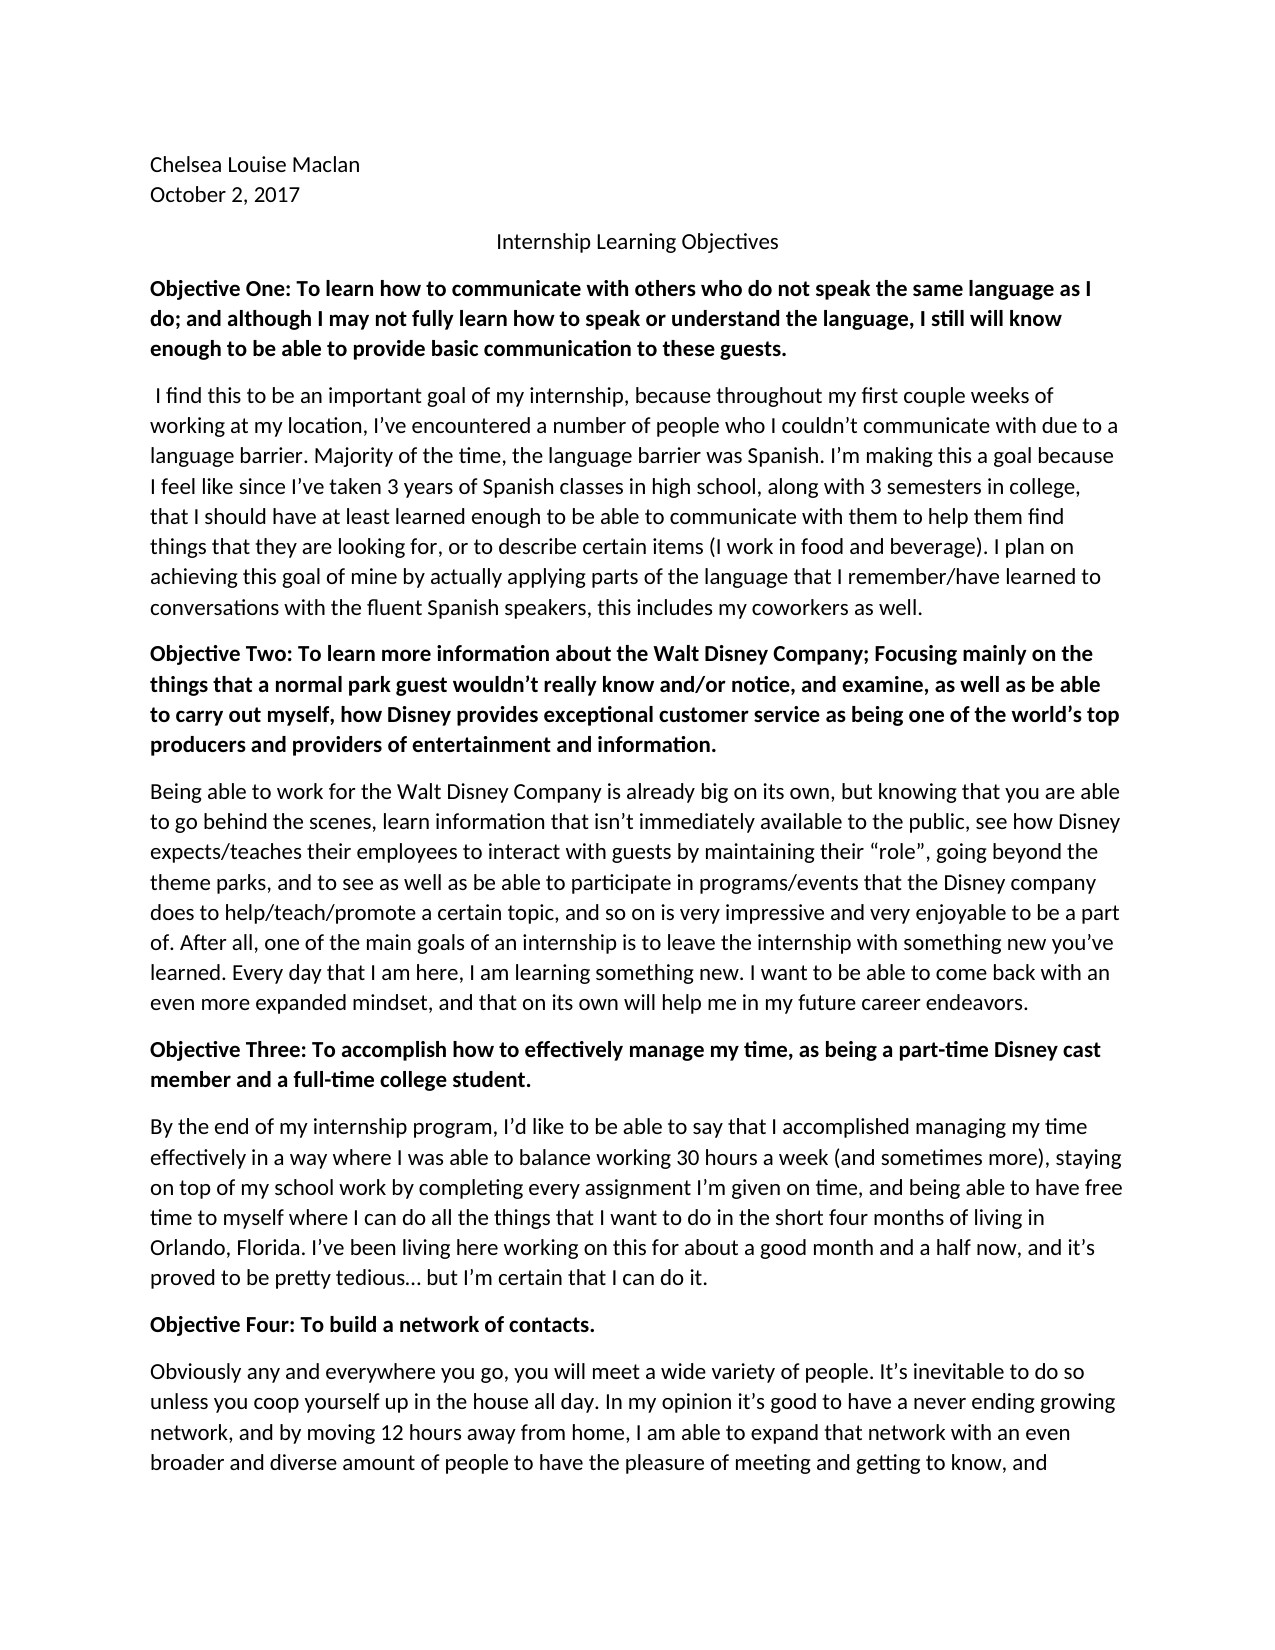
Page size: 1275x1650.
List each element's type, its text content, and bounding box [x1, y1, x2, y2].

text Objective Four: To build a network of contacts. [150, 1310, 1125, 1338]
text Objective Three: To accomplish how to effectively manage my time, as being a part-time Disney cast member and a full-time college student. [150, 1035, 1125, 1094]
text Chelsea Louise Maclan October 2, 2017 [150, 150, 1125, 208]
text Objective Two: To learn more information about the Walt Disney Company; Focusing mainly on the things that a normal park guest wouldn’t really know and/or notice, and examine, as well as be able to carry out myself, how Disney provides exceptional customer service as being one of the world’s top producers and providers of entertainment and information. [150, 639, 1125, 758]
text I find this to be an important goal of my internship, because throughout my first couple weeks of working at my location, I’ve encountered a number of people who I couldn’t communicate with due to a language barrier. Majority of the time, the language barrier was Spanish. I’m making this a goal because I feel like since I’ve taken 3 years of Spanish classes in high school, along with 3 semesters in college, that I should have at least learned enough to be able to communicate with them to help them find things that they are looking for, or to describe certain items (I work in food and beverage). I plan on achieving this goal of mine by actually applying parts of the language that I remember/have learned to conversations with the fluent Spanish speakers, this includes my coworkers as well. [150, 381, 1125, 621]
text Objective One: To learn how to communicate with others who do not speak the same language as I do; and although I may not fully learn how to speak or understand the language, I still will know enough to be able to provide basic communication to these guests. [150, 274, 1125, 362]
text Internship Learning Objectives [150, 227, 1125, 255]
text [150, 1357, 1125, 1476]
text By the end of my internship program, I’d like to be able to say that I accomplished managing my time effectively in a way where I was able to balance working 30 hours a week (and sometimes more), staying on top of my school work by completing every assignment I’m given on time, and being able to have free time to myself where I can do all the things that I want to do in the short four months of living in Orlando, Florida. I’ve been living here working on this for about a good month and a half now, and it’s proved to be pretty tedious… but I’m certain that I can do it. [150, 1112, 1125, 1292]
text Being able to work for the Walt Disney Company is already big on its own, but knowing that you are able to go behind the scenes, learn information that isn’t immediately available to the public, see how Disney expects/teaches their employees to interact with guests by maintaining their “role”, going beyond the theme parks, and to see as well as be able to participate in programs/events that the Disney company does to help/teach/promote a certain topic, and so on is very impressive and very enjoyable to be a part of. After all, one of the main goals of an internship is to leave the internship with something new you’ve learned. Every day that I am here, I am learning something new. I want to be able to come back with an even more expanded mindset, and that on its own will help me in my future career endeavors. [150, 777, 1125, 1017]
